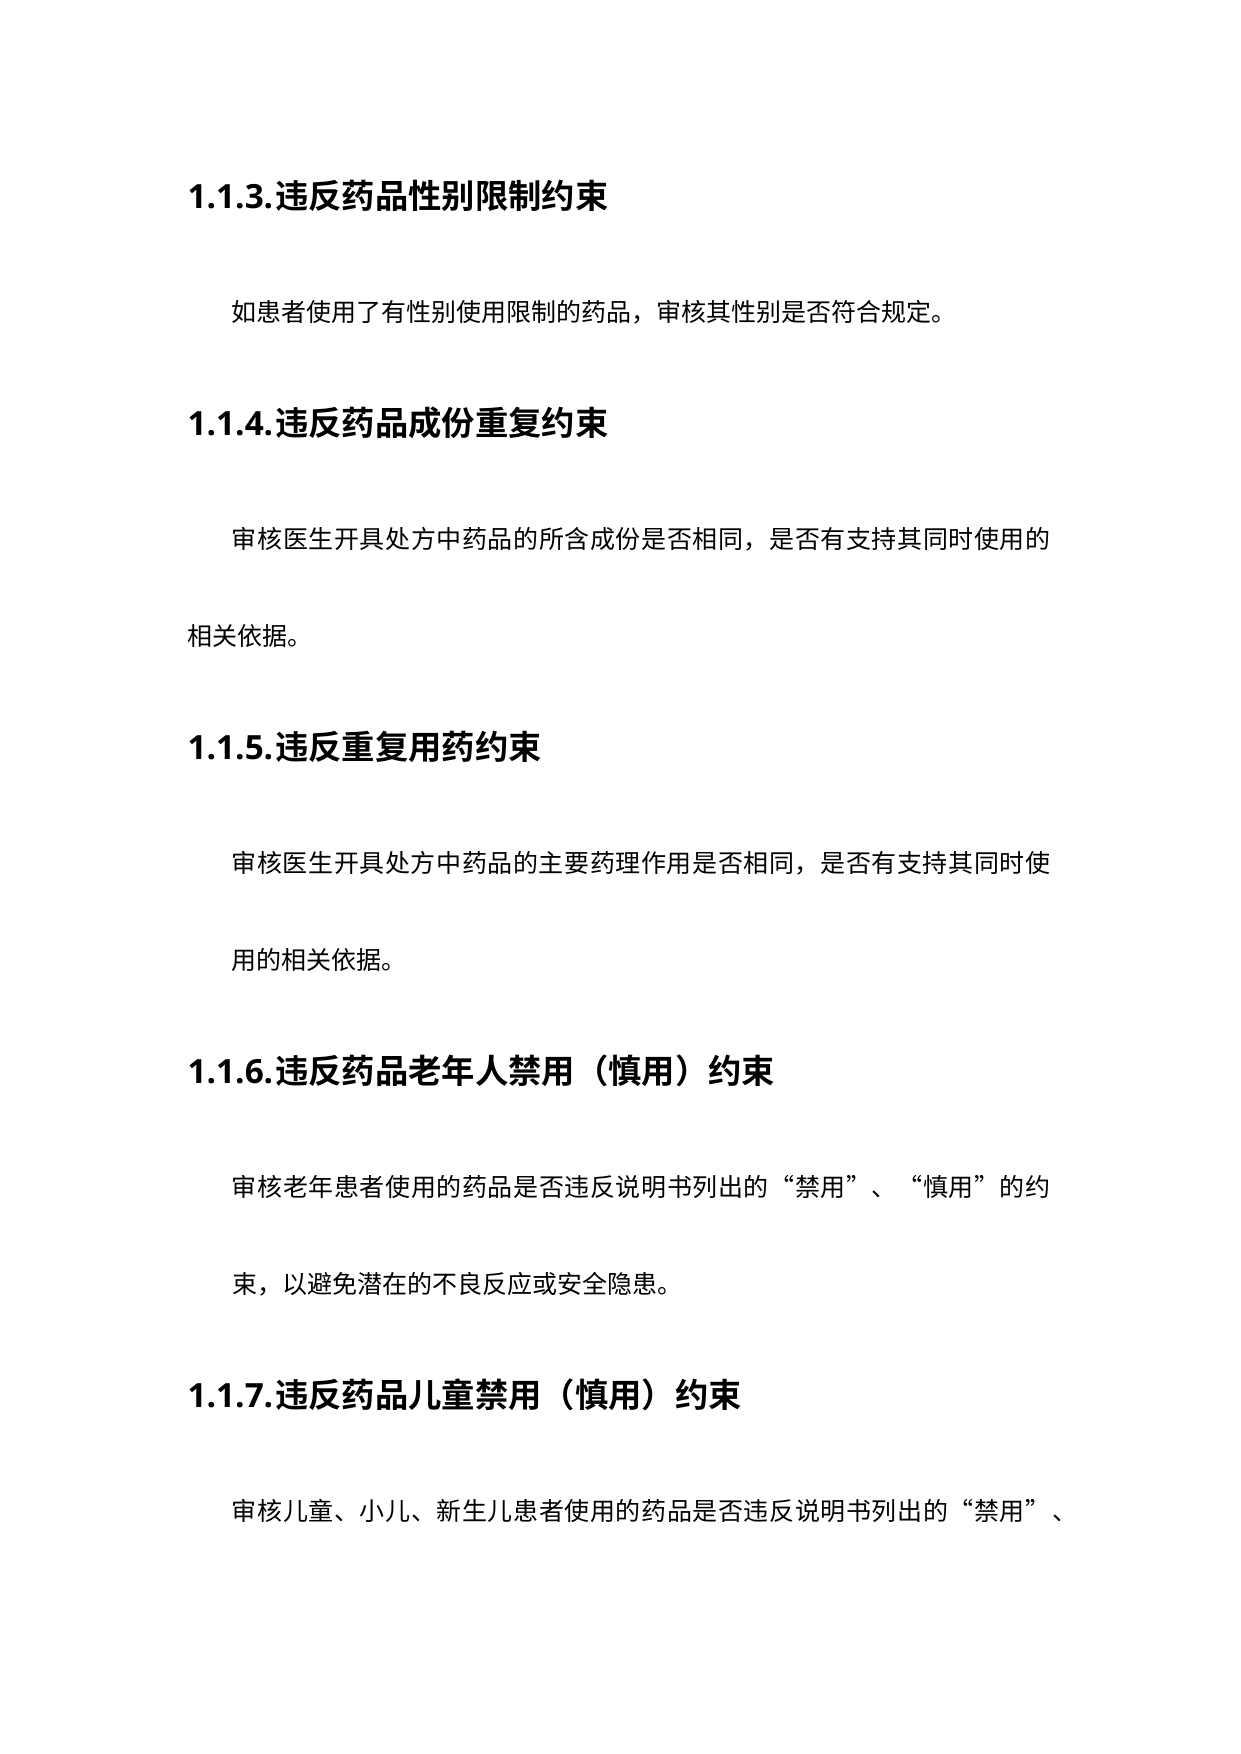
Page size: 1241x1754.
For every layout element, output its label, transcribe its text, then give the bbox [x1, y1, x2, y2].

subtitle 违反药品老年人禁用（慎用）约束 [187, 1036, 1053, 1101]
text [232, 1477, 1053, 1542]
text 审核老年患者使用的药品是否违反说明书列出的“禁用”、“慎用”的约束，以避免潜在的不良反应或安全隐患。 [232, 1153, 1053, 1315]
subtitle 违反药品性别限制约束 [187, 162, 1053, 227]
subtitle 违反重复用药约束 [187, 712, 1053, 777]
text 如患者使用了有性别使用限制的药品，审核其性别是否符合规定。 [231, 278, 1053, 343]
subtitle 违反药品成份重复约束 [187, 388, 1053, 453]
text 审核医生开具处方中药品的主要药理作用是否相同，是否有支持其同时使用的相关依据。 [231, 829, 1053, 991]
text 审核医生开具处方中药品的所含成份是否相同，是否有支持其同时使用的相关依据。 [187, 505, 1053, 667]
subtitle 违反药品儿童禁用（慎用）约束 [187, 1360, 1053, 1425]
